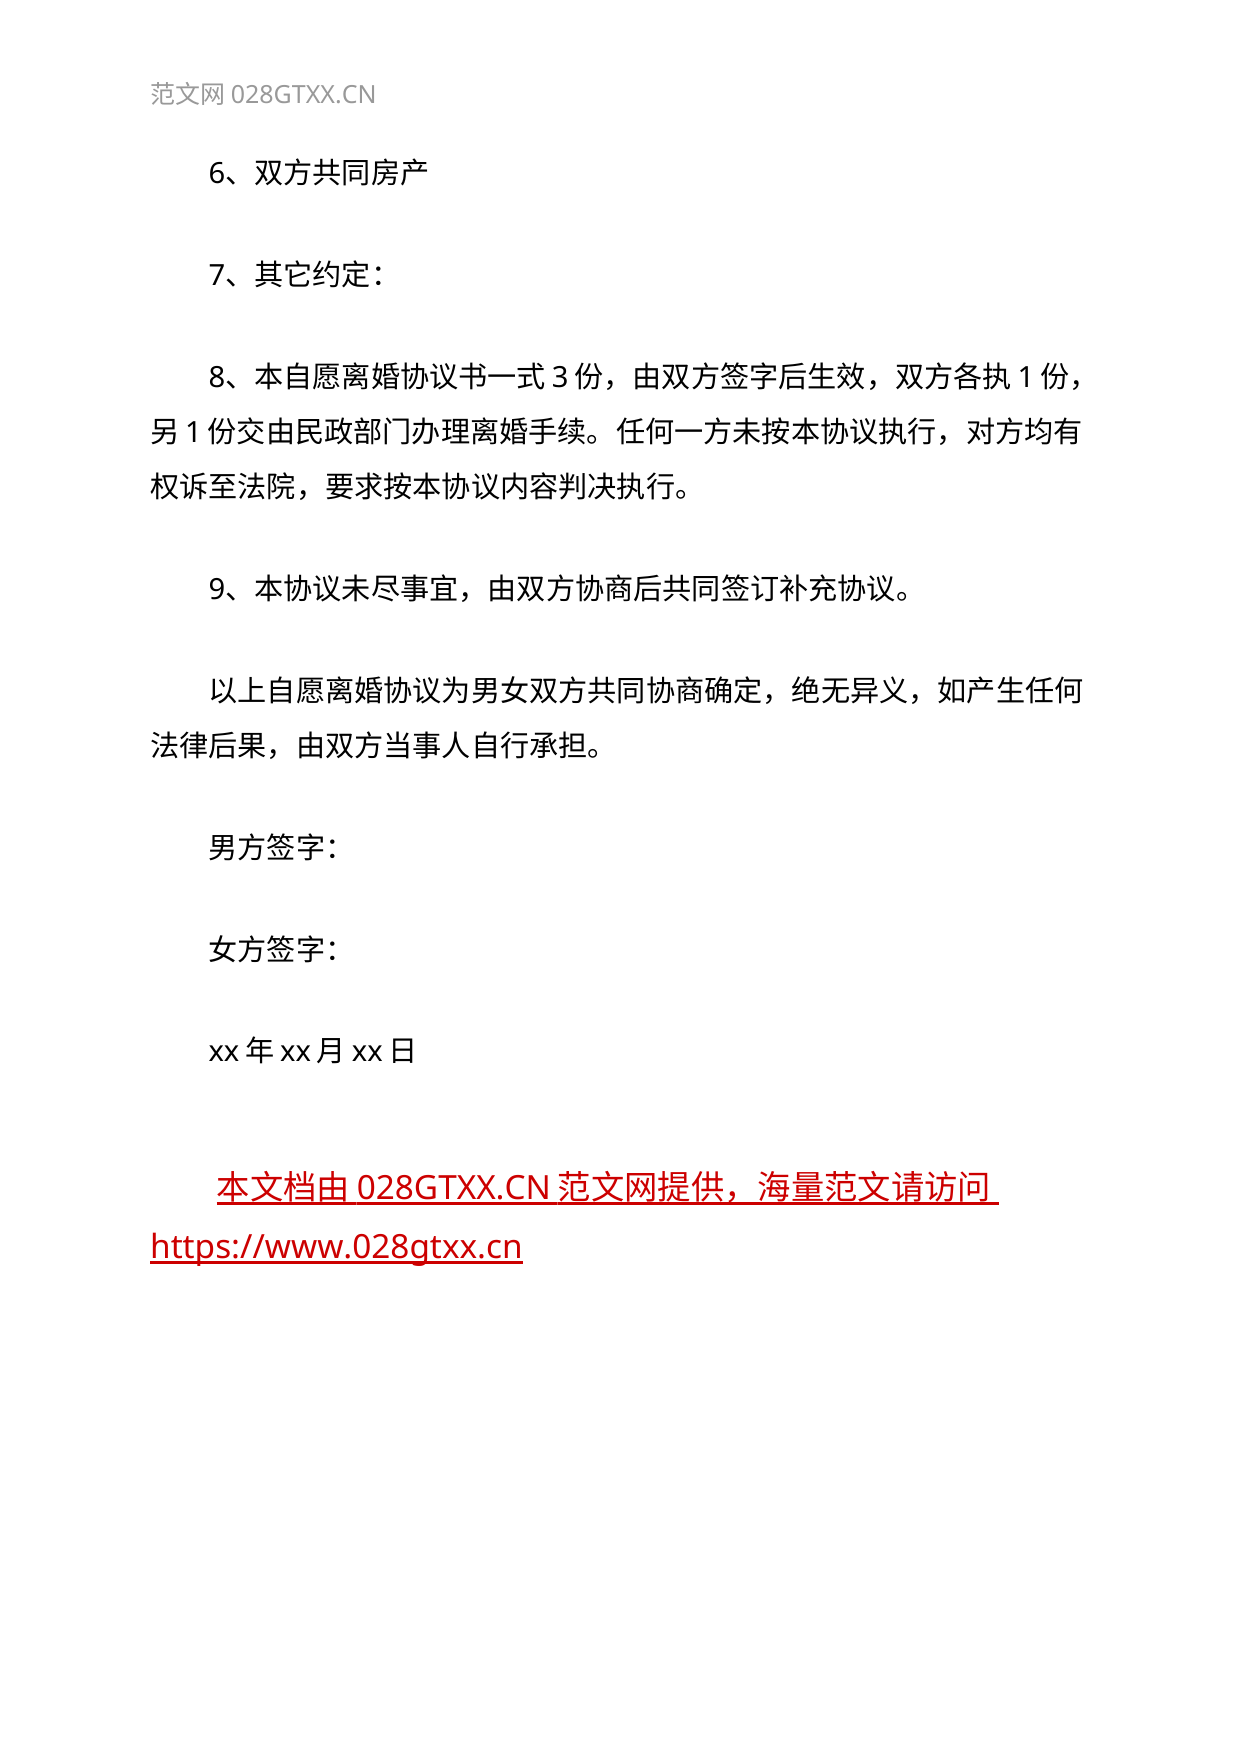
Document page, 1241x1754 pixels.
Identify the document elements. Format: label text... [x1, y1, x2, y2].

text 8、本自愿离婚协议书一式3份，由双方签字后生效，双方各执1份，另1份交由民政部门办理离婚手续。任何一方未按本协议执行，对方均有权诉至法院，要求按本协议内容判决执行。 [150, 354, 1090, 506]
text xx年xx月xx日 [150, 1028, 1090, 1070]
text 9、本协议未尽事宜，由双方协商后共同签订补充协议。 [150, 566, 1090, 608]
text 女方签字： [150, 926, 1090, 968]
text 7、其它约定： [150, 252, 1090, 294]
text 本文档由028GTXX.CN范文网提供，海量范文请访问 https://www.028gtxx.cn [150, 1161, 1090, 1268]
text 男方签字： [150, 824, 1090, 867]
text 以上自愿离婚协议为男女双方共同协商确定，绝无异义，如产生任何法律后果，由双方当事人自行承担。 [150, 668, 1090, 765]
text 6、双方共同房产 [150, 150, 1090, 192]
